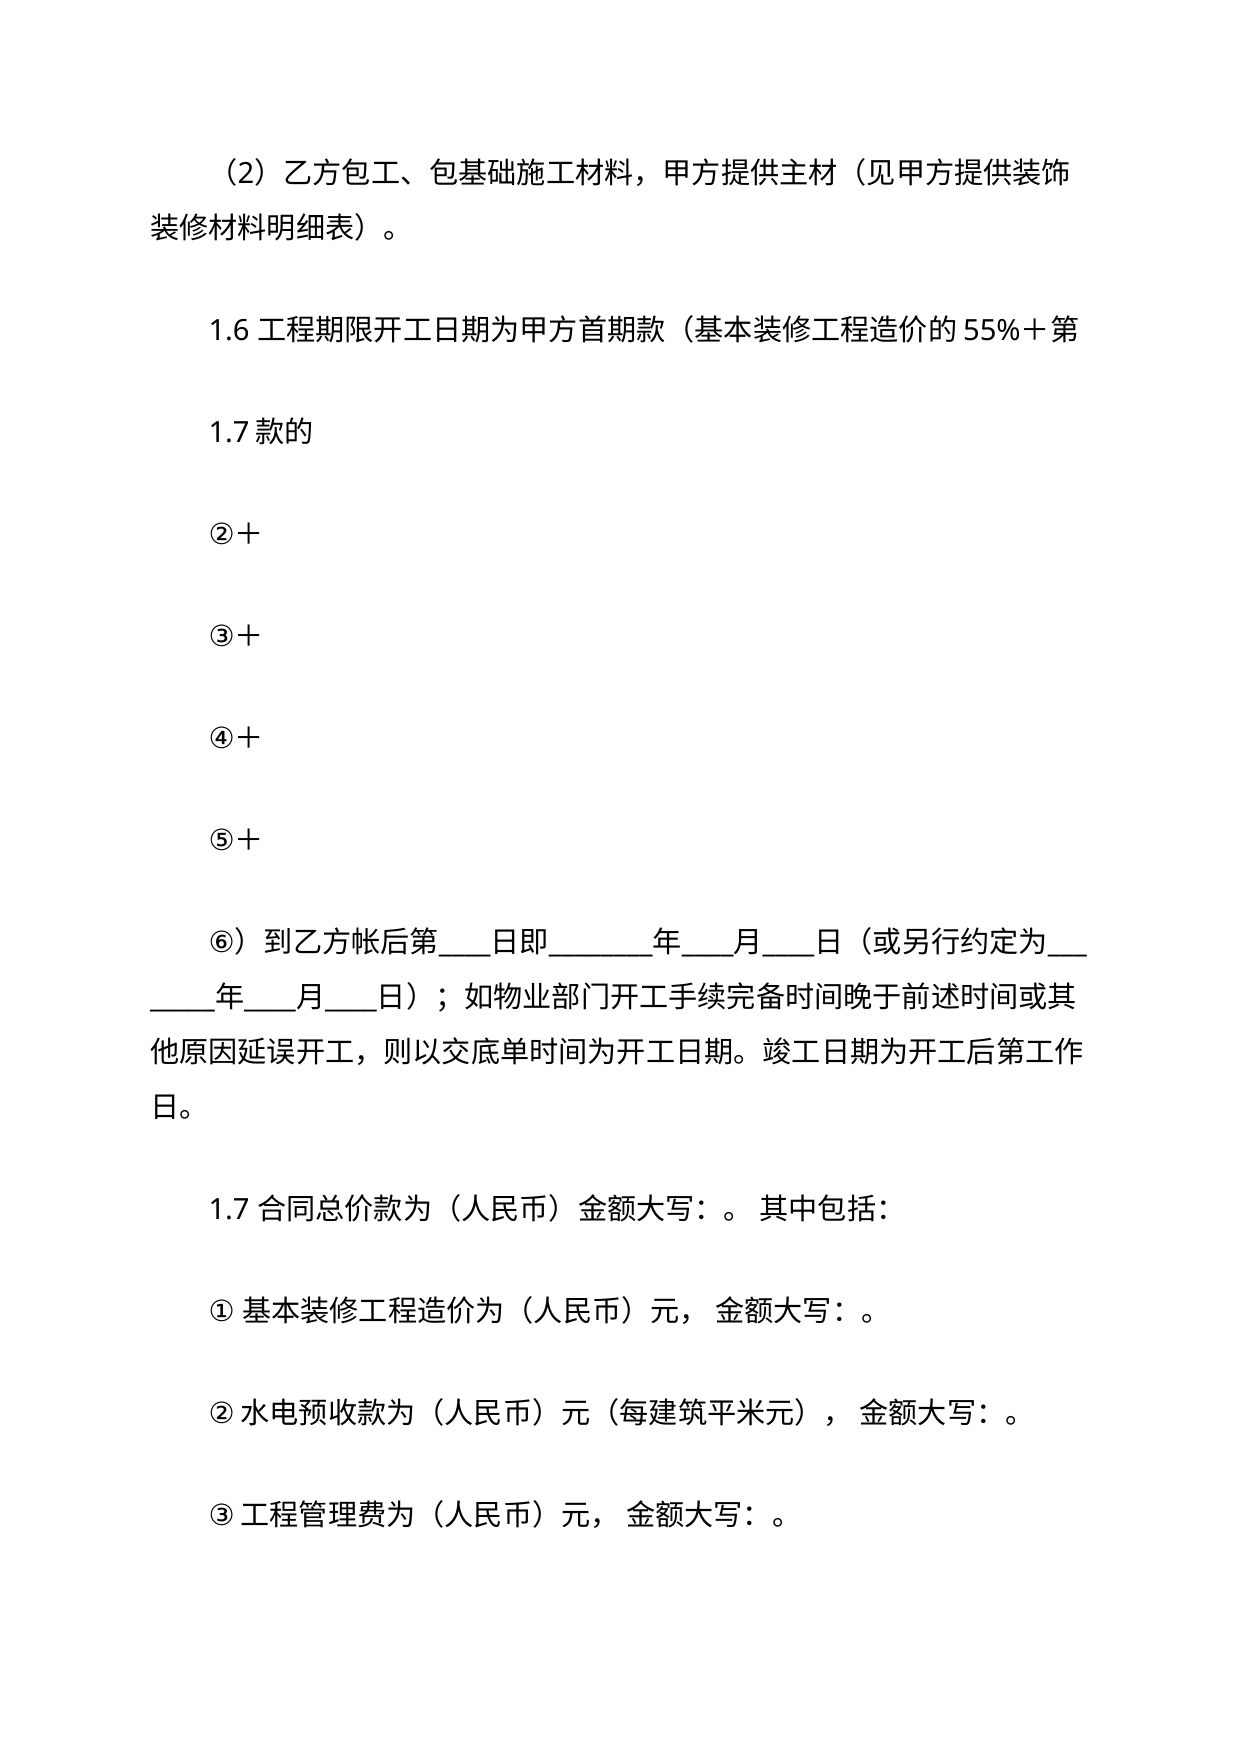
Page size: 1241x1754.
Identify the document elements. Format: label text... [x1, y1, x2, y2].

text ②＋ [150, 511, 1090, 553]
text ③工程管理费为（人民币）元， 金额大写：。 [150, 1491, 1090, 1534]
text （2）乙方包工、包基础施工材料，甲方提供主材（见甲方提供装饰装修材料明细表）。 [150, 150, 1090, 247]
text ⑥）到乙方帐后第____日即________年____月____日（或另行约定为________年____月____日）；如物业部门开工手续完备时间晚于前述时间或其他原因延误开工，则以交底单时间为开工日期。竣工日期为开工后第工作日。 [150, 919, 1090, 1126]
text 1.6 工程期限开工日期为甲方首期款（基本装修工程造价的55%＋第 [150, 307, 1090, 349]
text ②水电预收款为（人民币）元（每建筑平米元）， 金额大写：。 [150, 1389, 1090, 1432]
text ① 基本装修工程造价为（人民币）元， 金额大写：。 [150, 1287, 1090, 1330]
text ④＋ [150, 715, 1090, 757]
text 1.7款的 [150, 409, 1090, 451]
text ③＋ [150, 613, 1090, 655]
text ⑤＋ [150, 817, 1090, 859]
text 1.7 合同总价款为（人民币）金额大写：。 其中包括： [150, 1185, 1090, 1228]
